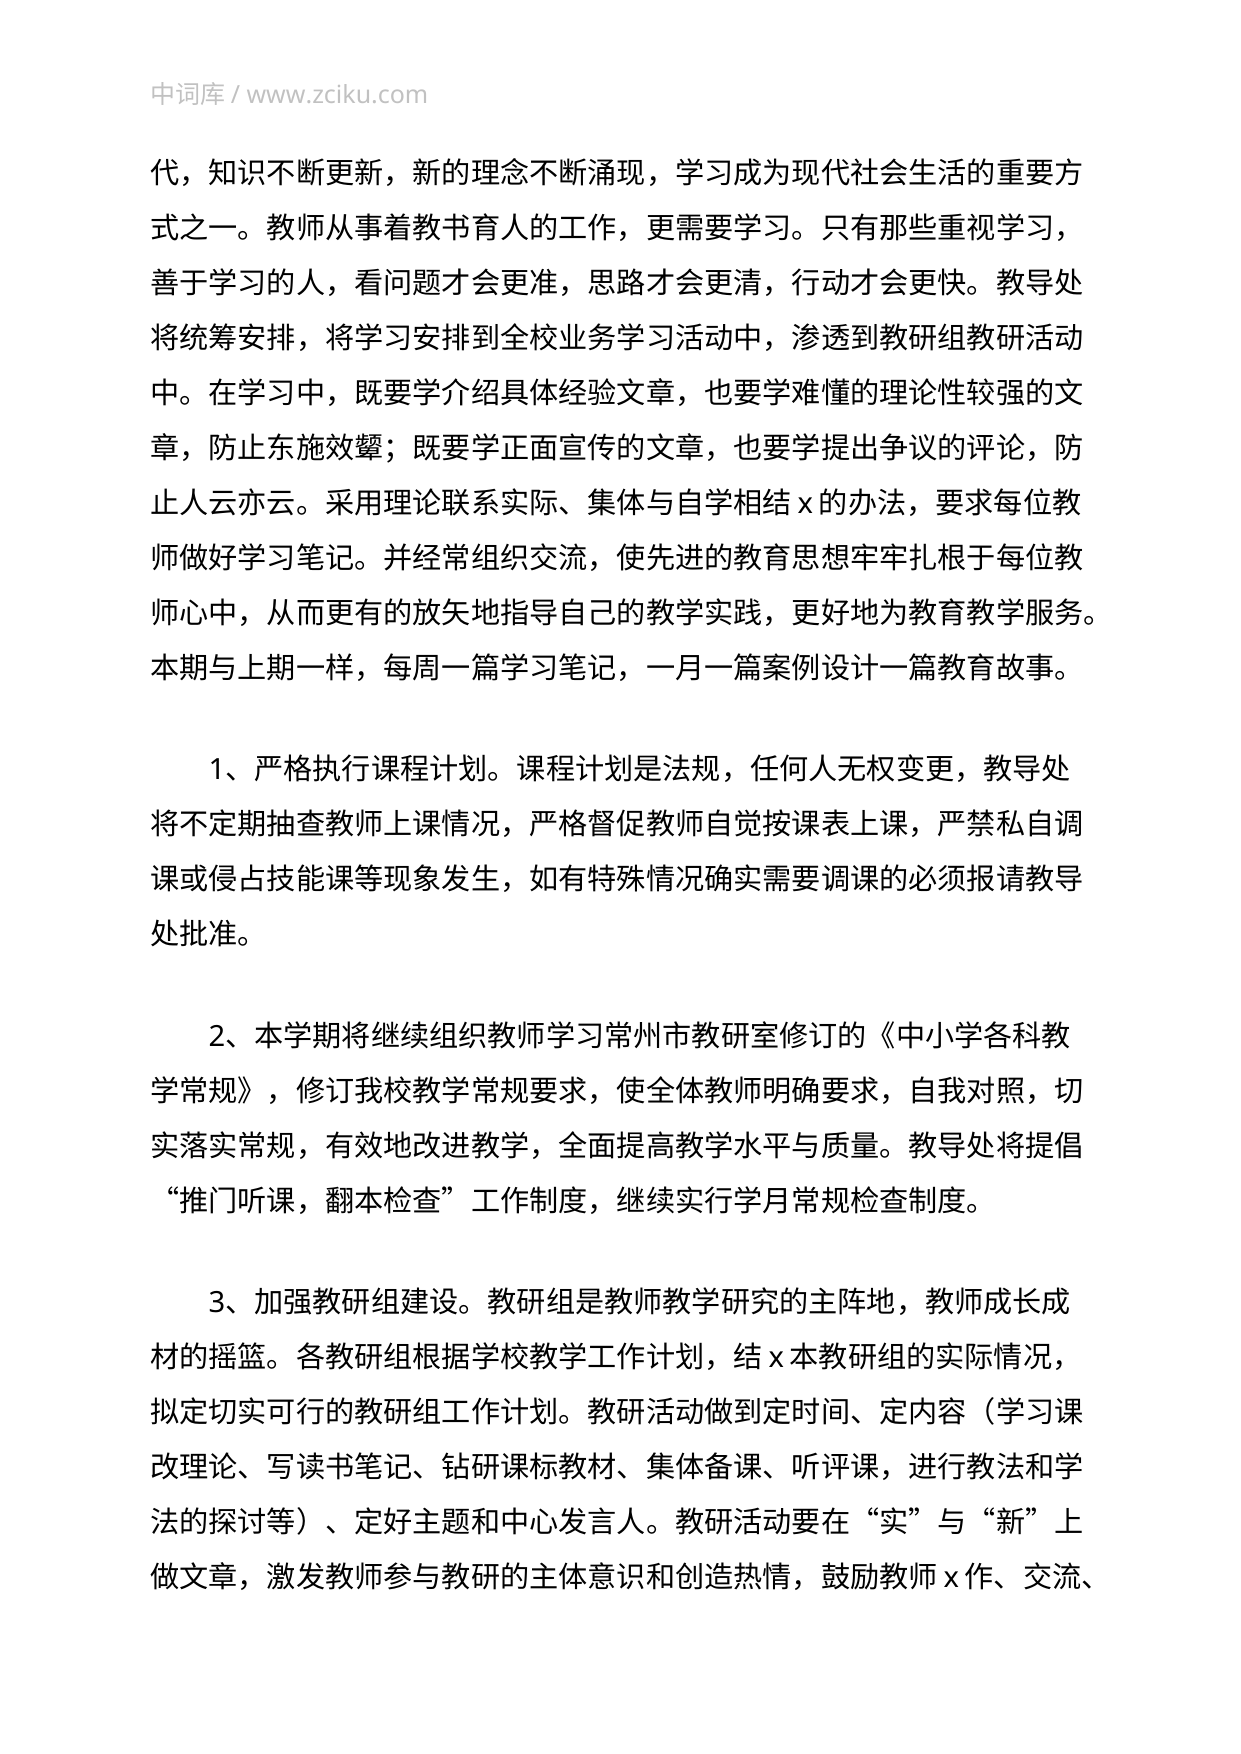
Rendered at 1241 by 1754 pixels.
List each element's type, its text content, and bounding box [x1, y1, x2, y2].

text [150, 1279, 1090, 1596]
text 1、严格执行课程计划。课程计划是法规，任何人无权变更，教导处将不定期抽查教师上课情况，严格督促教师自觉按课表上课，严禁私自调课或侵占技能课等现象发生，如有特殊情况确实需要调课的必须报请教导处批准。 [150, 746, 1090, 953]
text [150, 150, 1090, 686]
text 2、本学期将继续组织教师学习常州市教研室修订的《中小学各科教学常规》，修订我校教学常规要求，使全体教师明确要求，自我对照，切实落实常规，有效地改进教学，全面提高教学水平与质量。教导处将提倡“推门听课，翻本检查”工作制度，继续实行学月常规检查制度。 [150, 1012, 1090, 1219]
